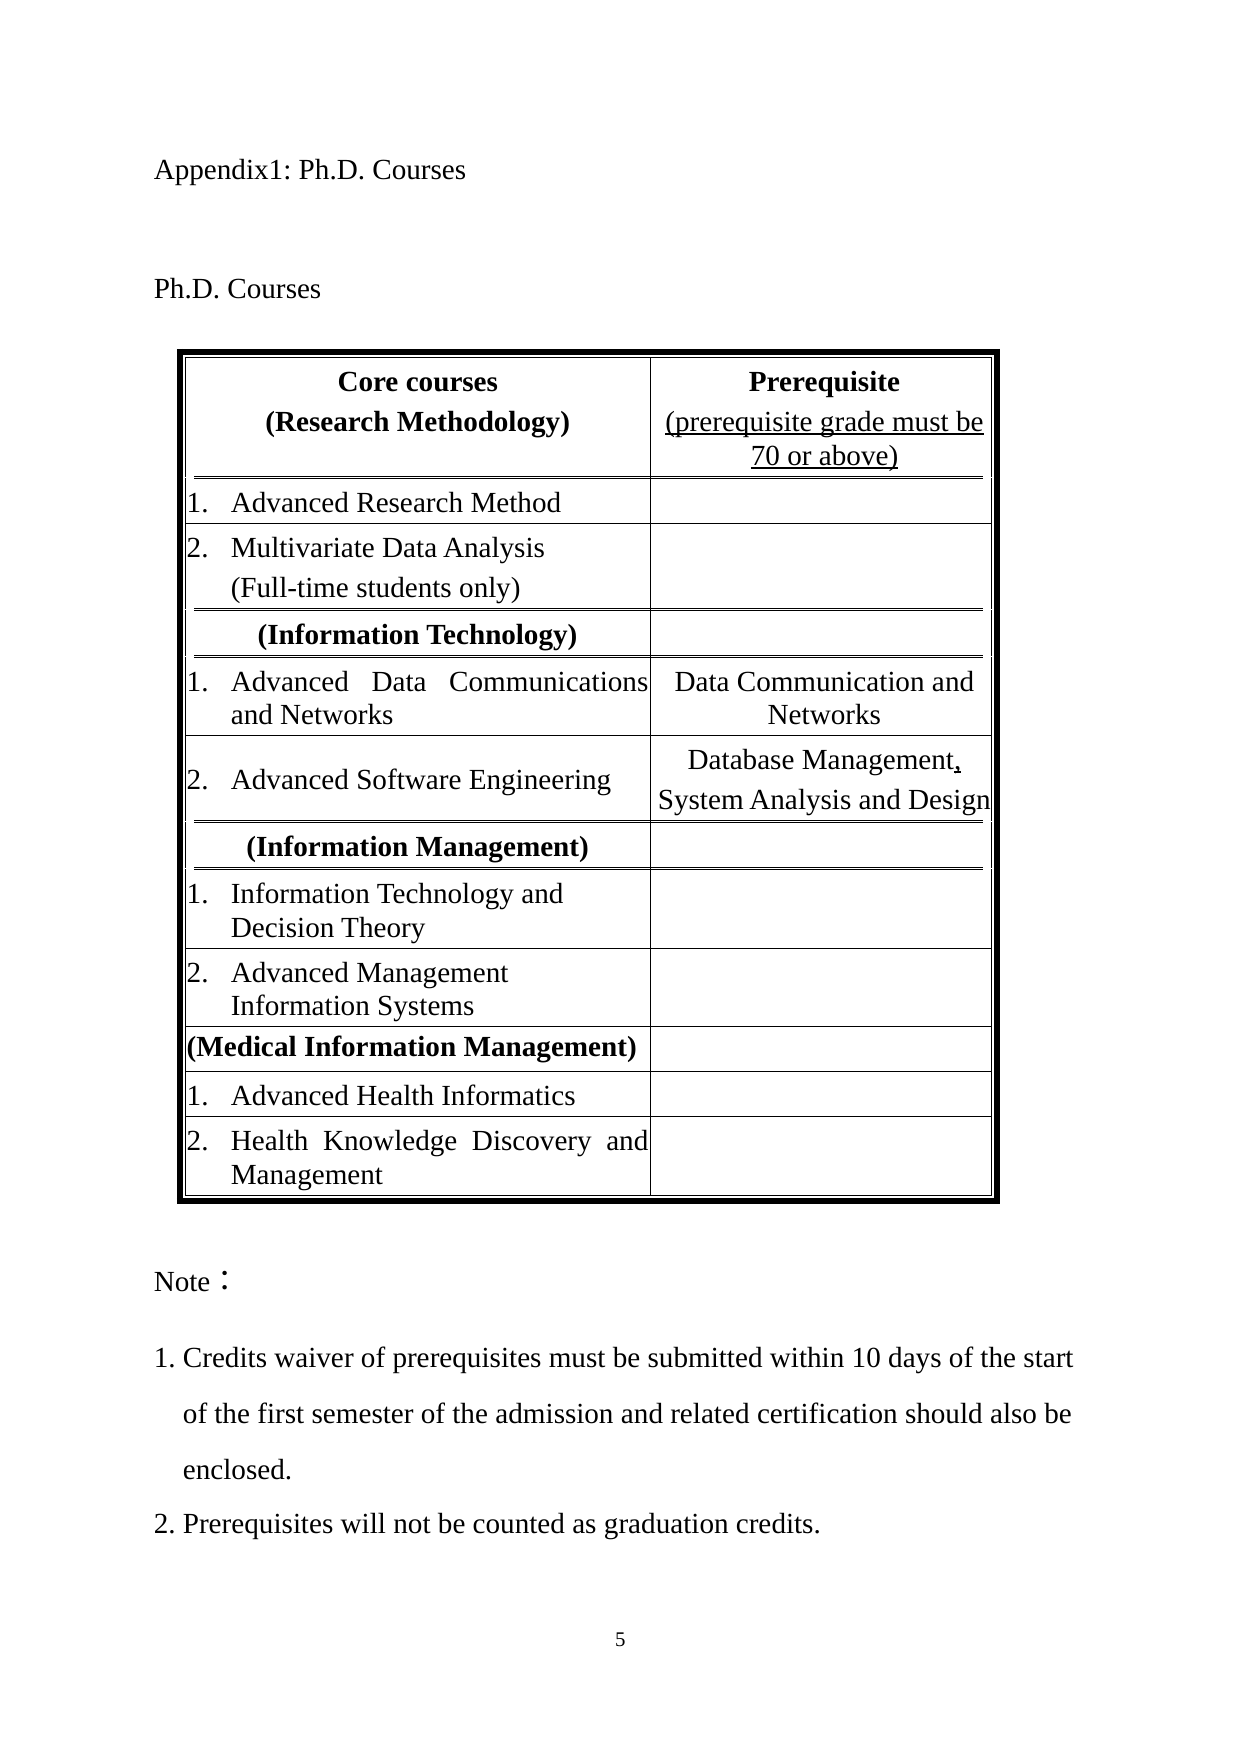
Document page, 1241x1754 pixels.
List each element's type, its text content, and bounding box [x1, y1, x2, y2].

text Ph.D. Courses [153, 271, 1087, 305]
text 2. Prerequisites will not be counted as graduation credits. [153, 1504, 1087, 1542]
table_cell Database Management, System Analysis and Design [651, 736, 991, 820]
table_cell [651, 1072, 991, 1116]
table_cell Information Technology and Decision Theory [183, 867, 650, 948]
table_cell (Information Management) [183, 820, 650, 867]
table_header Prerequisite (prerequisite grade must be 70 or above) [651, 358, 991, 476]
table_cell [651, 476, 991, 523]
table_cell Advanced Data Communications and Networks [186, 655, 650, 735]
table_cell Data Communication and Networks [651, 655, 991, 735]
text Appendix1: Ph.D. Courses [153, 152, 1087, 186]
table_cell [651, 820, 994, 867]
table_cell (Information Technology) [186, 608, 650, 654]
table_cell (Medical Information Management) [186, 1027, 650, 1071]
table_cell Advanced Management Information Systems [186, 949, 650, 1026]
table_cell [651, 1117, 991, 1195]
table_cell [651, 949, 991, 1026]
table_header Core courses (Research Methodology) [186, 358, 650, 476]
text Note： [153, 1242, 1087, 1317]
table_cell [651, 524, 991, 607]
table_cell Multivariate Data Analysis (Full-time students only) [186, 524, 650, 607]
table_cell Advanced Research Method [186, 476, 650, 523]
table_cell [651, 867, 994, 948]
text 1. Credits waiver of prerequisites must be submitted within 10 days of the start of the first semester of the admission and related certification should also be enclosed. [153, 1338, 1087, 1488]
table_cell Advanced Health Informatics [186, 1072, 650, 1116]
table_cell [651, 1027, 991, 1071]
table_cell Advanced Software Engineering [186, 736, 650, 820]
table_cell [651, 608, 991, 654]
table_cell Health Knowledge Discovery and Management [186, 1117, 650, 1195]
